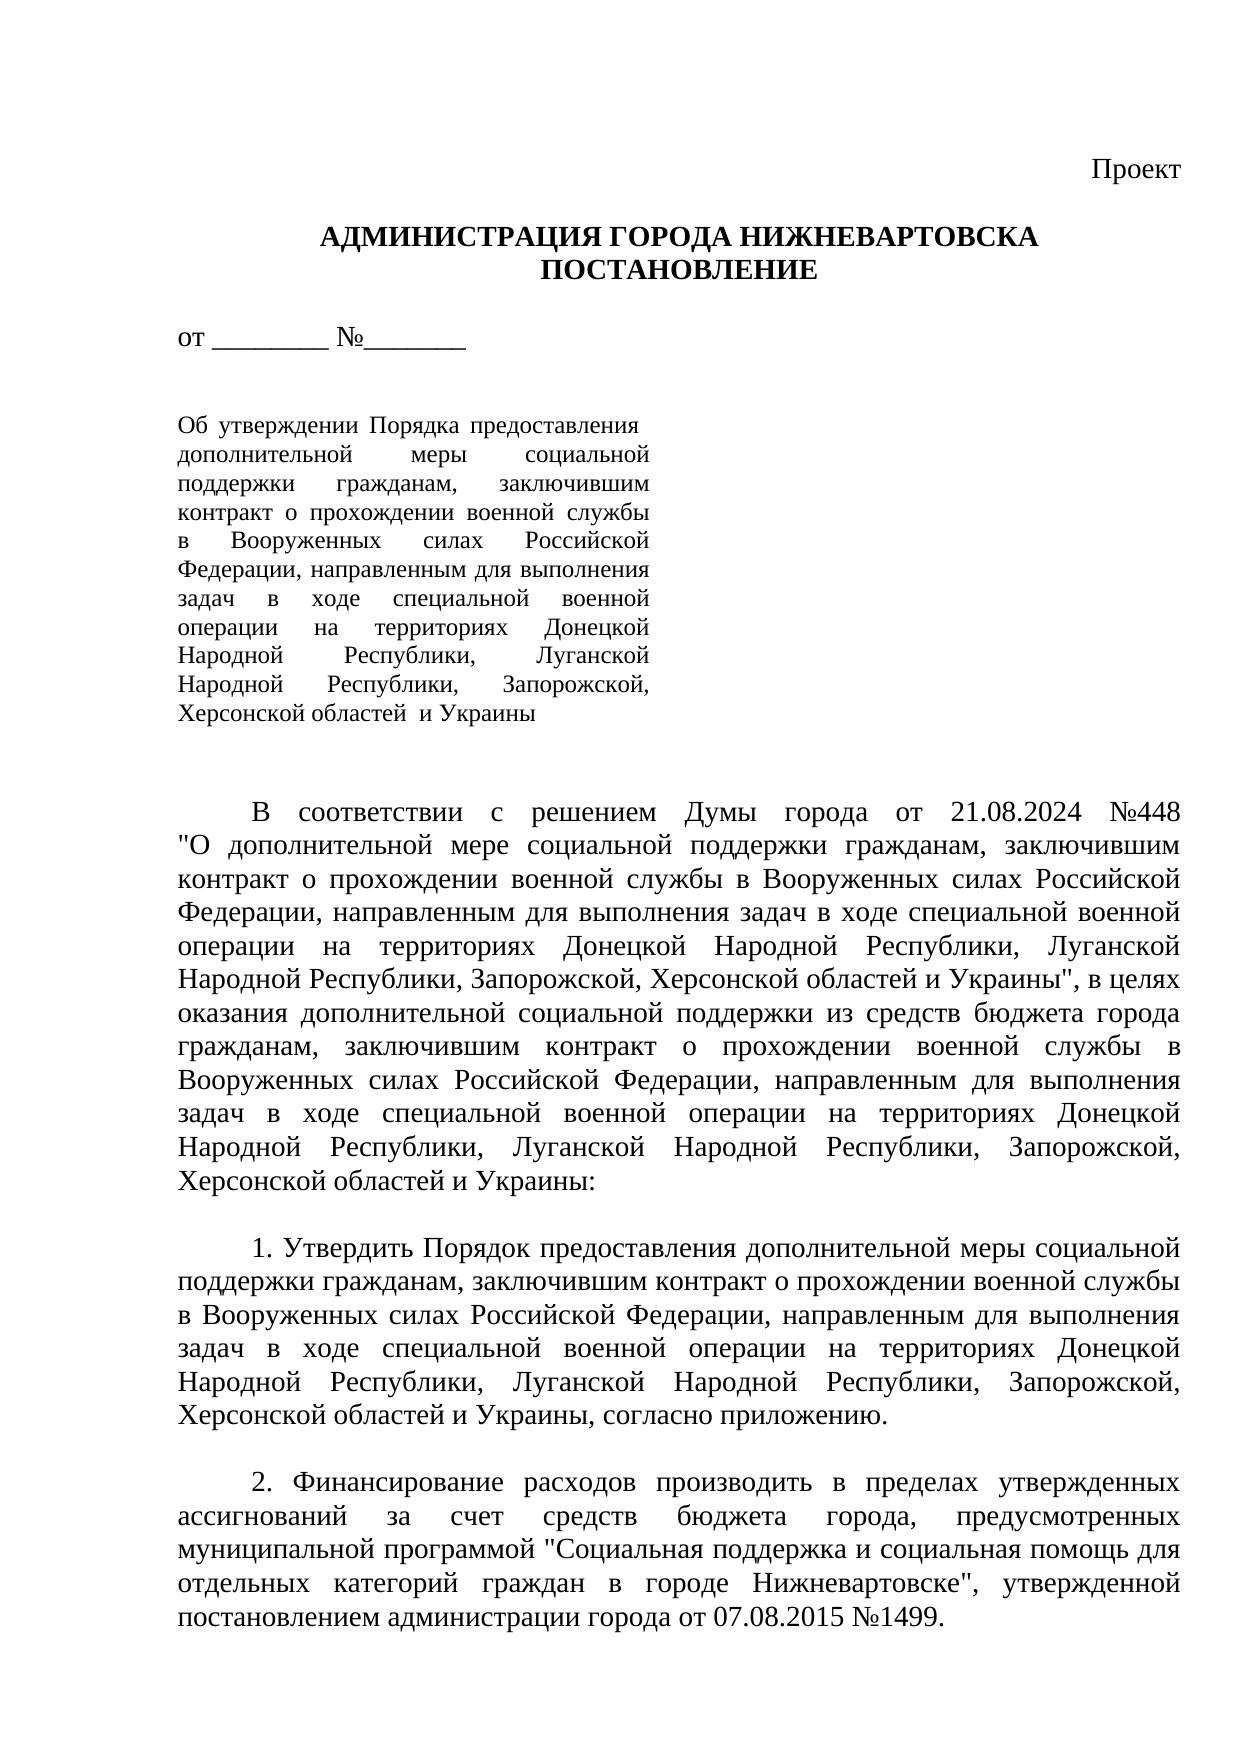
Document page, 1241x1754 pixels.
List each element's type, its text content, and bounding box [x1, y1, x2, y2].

text 2. Финансирование расходов производить в пределах утвержденных ассигнований за счет средств бюджета города, предусмотренных муниципальной программой "Социальная поддержка и социальная помощь для отдельных категорий граждан в городе Нижневартовске", утвержденной постановлением администрации города от 07.08.2015 №1499. [177, 1464, 1181, 1632]
text АДМИНИСТРАЦИЯ ГОРОДА НИЖНЕВАРТОВСКА [177, 219, 1181, 252]
text от ________ №_______ [177, 319, 635, 353]
text Об утверждении Порядка предоставления дополнительной меры социальной поддержки гражданам, заключившим контракт о прохождении военной службы в Вооруженных силах Российской Федерации, направленным для выполнения задач в ходе специальной военной операции на территориях Донецкой Народной Республики, Луганской Народной Республики, Запорожской, Херсонской областей и Украины [177, 410, 650, 727]
text ПОСТАНОВЛЕНИЕ [177, 252, 1181, 286]
subtitle Проект [177, 152, 1181, 185]
text В соответствии с решением Думы города от 21.08.2024 №448 "О дополнительной мере социальной поддержки гражданам, заключившим контракт о прохождении военной службы в Вооруженных силах Российской Федерации, направленным для выполнения задач в ходе специальной военной операции на территориях Донецкой Народной Республики, Луганской Народной Республики, Запорожской, Херсонской областей и Украины", в целях оказания дополнительной социальной поддержки из средств бюджета города гражданам, заключившим контракт о прохождении военной службы в Вооруженных силах Российской Федерации, направленным для выполнения задач в ходе специальной военной операции на территориях Донецкой Народной Республики, Луганской Народной Республики, Запорожской, Херсонской областей и Украины: [177, 794, 1181, 1196]
text 1. Утвердить Порядок предоставления дополнительной меры социальной поддержки гражданам, заключившим контракт о прохождении военной службы в Вооруженных силах Российской Федерации, направленным для выполнения задач в ходе специальной военной операции на территориях Донецкой Народной Республики, Луганской Народной Республики, Запорожской, Херсонской областей и Украины, согласно приложению. [177, 1230, 1181, 1431]
